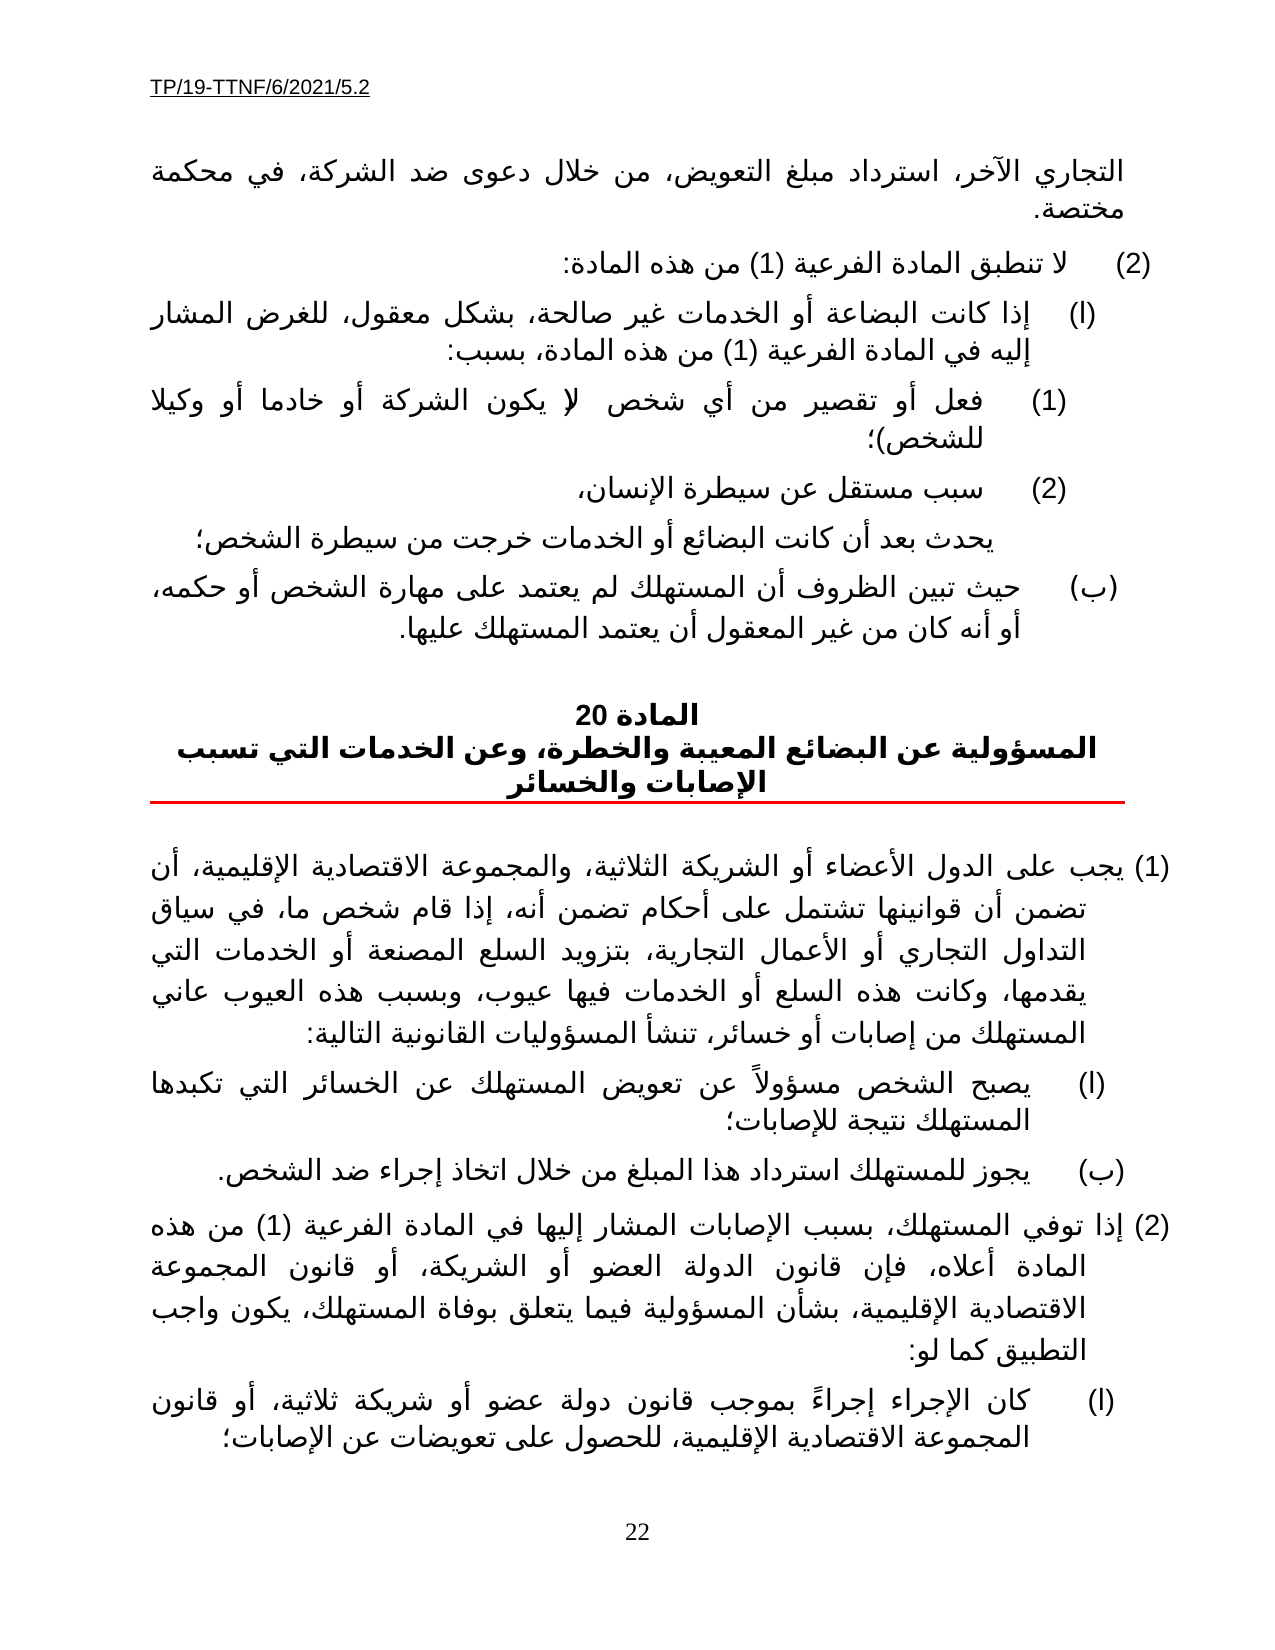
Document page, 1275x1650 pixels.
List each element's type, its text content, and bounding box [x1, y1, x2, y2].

list لا تنطبق المادة الفرعية (1) من هذه المادة: [150, 237, 1116, 279]
list فعل أو تقصير من أي شخص (لا يكون الشركة أو خادما أو وكيلا للشخص)؛ [150, 379, 1031, 454]
list يصبح الشخص مسؤولاً عن تعويض المستهلك عن الخسائر التي تكبدها المستهلك نتيجة للإصابات؛ [150, 1062, 1078, 1137]
list يجب على الدول الأعضاء أو الشريكة الثلاثية، والمجموعة الاقتصادية الإقليمية، أن تضمن أن قوانينها تشتمل على أحكام تضمن أنه، إذا قام شخص ما، في سياق التداول التجاري أو الأعمال التجارية، بتزويد السلع المصنعة أو الخدمات التي يقدمها، وكانت هذه السلع أو الخدمات فيها عيوب، وبسبب هذه العيوب عاني المستهلك من إصابات أو خسائر، تنشأ المسؤوليات القانونية التالية: [150, 841, 1134, 1049]
list سبب مستقل عن سيطرة الإنسان، [150, 467, 1031, 504]
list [150, 150, 1125, 225]
text المادة 20 المسؤولية عن البضائع المعيبة والخطرة، وعن الخدمات التي تسبب الإصابات والخسائر [150, 698, 1125, 801]
list كان الإجراء إجراءً بموجب قانون دولة عضو أو شريكة ثلاثية، أو قانون المجموعة الاقتصادية الإقليمية، للحصول على تعويضات عن الإصابات؛ [150, 1379, 1087, 1454]
list إذا توفي المستهلك، بسبب الإصابات المشار إليها في المادة الفرعية (1) من هذه المادة أعلاه، فإن قانون الدولة العضو أو الشريكة، أو قانون المجموعة الاقتصادية الإقليمية، بشأن المسؤولية فيما يتعلق بوفاة المستهلك، يكون واجب التطبيق كما لو: [150, 1199, 1134, 1366]
list إذا كانت البضاعة أو الخدمات غير صالحة، بشكل معقول، للغرض المشار إليه في المادة الفرعية (1) من هذه المادة، بسبب: [150, 292, 1069, 367]
list يجوز للمستهلك استرداد هذا المبلغ من خلال اتخاذ إجراء ضد الشخص. [150, 1149, 1078, 1187]
list يحدث بعد أن كانت البضائع أو الخدمات خرجت من سيطرة الشخص؛ [150, 517, 1003, 554]
list حيث تبين الظروف أن المستهلك لم يعتمد على مهارة الشخص أو حكمه، أو أنه كان من غير المعقول أن يعتمد المستهلك عليها. [150, 567, 1069, 648]
